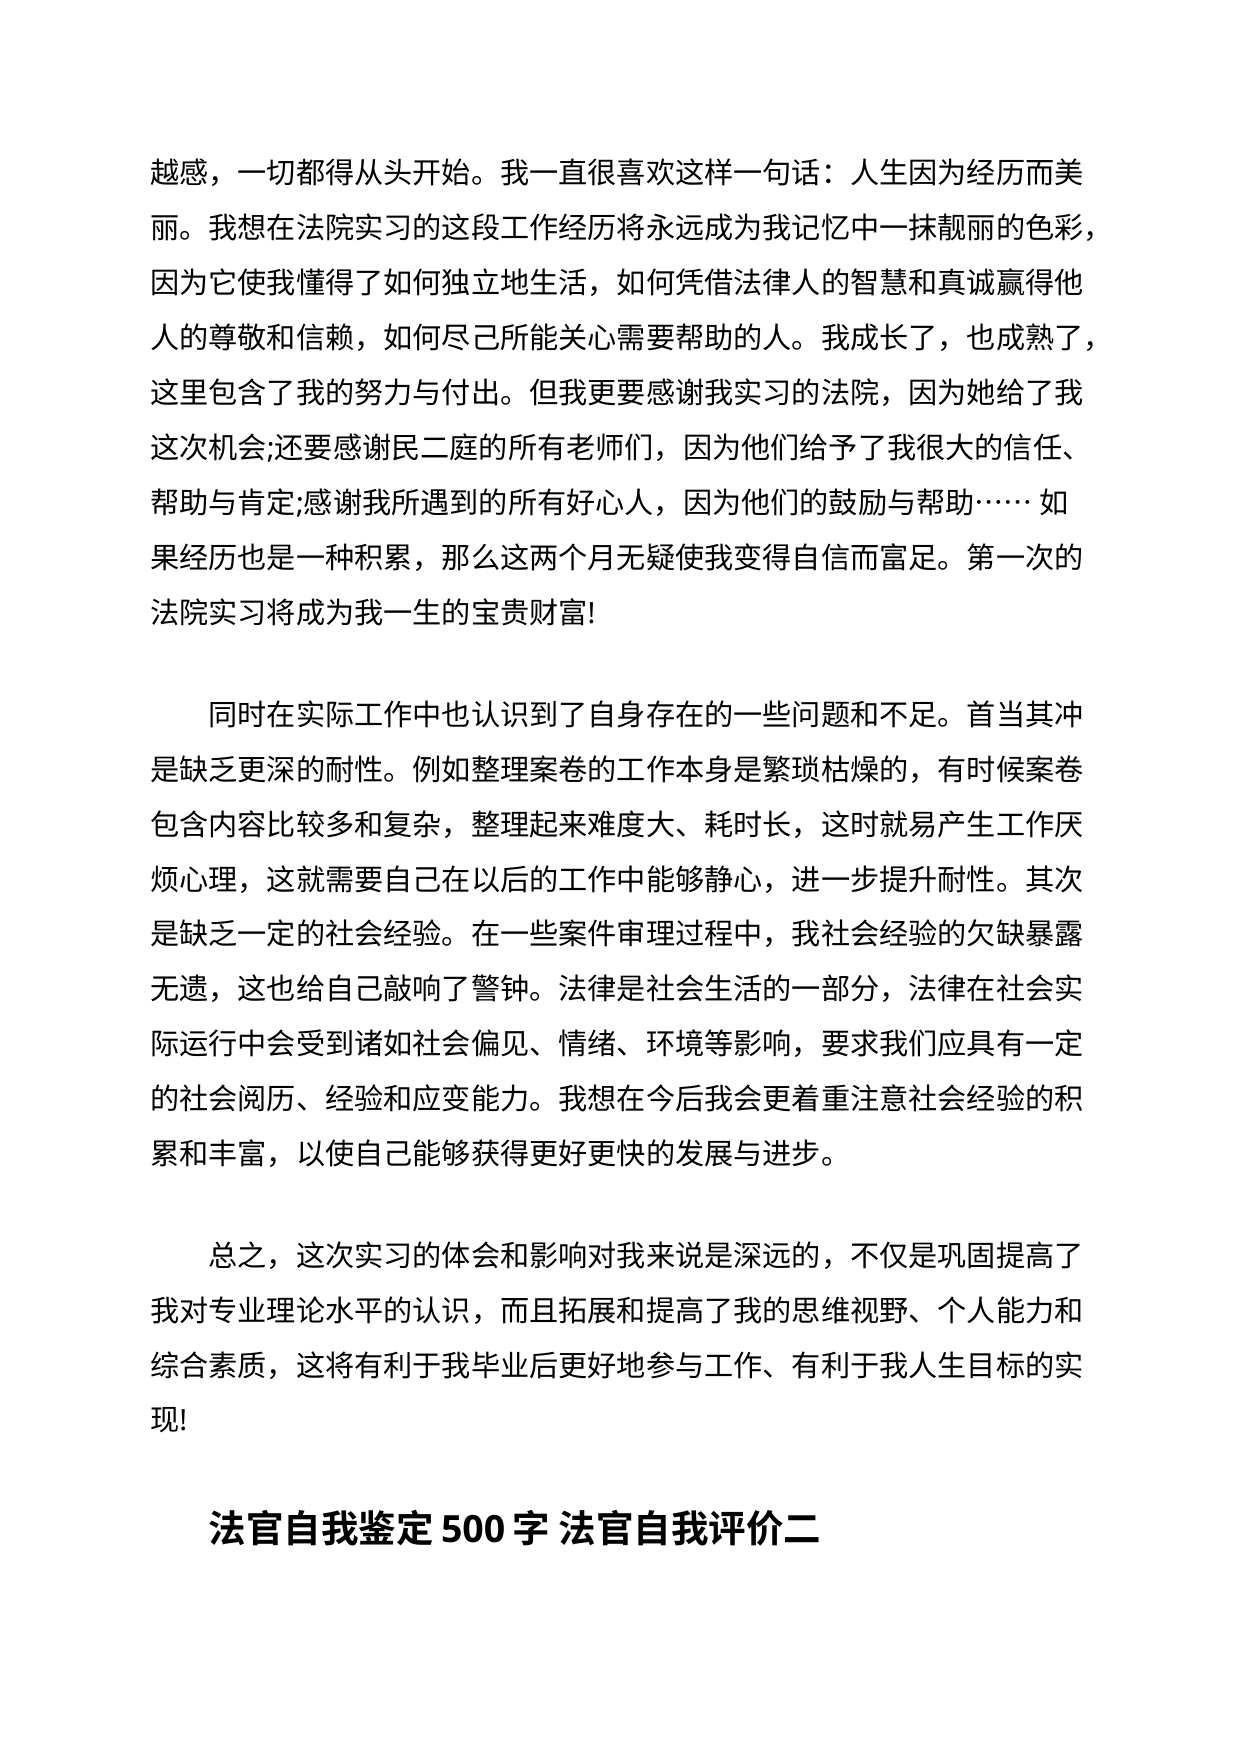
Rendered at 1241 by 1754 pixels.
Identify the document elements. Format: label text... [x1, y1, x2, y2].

text 法官自我鉴定500字 法官自我评价二 [150, 1499, 1090, 1553]
text 同时在实际工作中也认识到了自身存在的一些问题和不足。首当其冲是缺乏更深的耐性。例如整理案卷的工作本身是繁琐枯燥的，有时候案卷包含内容比较多和复杂，整理起来难度大、耗时长，这时就易产生工作厌烦心理，这就需要自己在以后的工作中能够静心，进一步提升耐性。其次是缺乏一定的社会经验。在一些案件审理过程中，我社会经验的欠缺暴露无遗，这也给自己敲响了警钟。法律是社会生活的一部分，法律在社会实际运行中会受到诸如社会偏见、情绪、环境等影响，要求我们应具有一定的社会阅历、经验和应变能力。我想在今后我会更着重注意社会经验的积累和丰富，以使自己能够获得更好更快的发展与进步。 [150, 691, 1090, 1173]
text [150, 150, 1090, 632]
text 总之，这次实习的体会和影响对我来说是深远的，不仅是巩固提高了我对专业理论水平的认识，而且拓展和提高了我的思维视野、个人能力和综合素质，这将有利于我毕业后更好地参与工作、有利于我人生目标的实现! [150, 1232, 1090, 1439]
